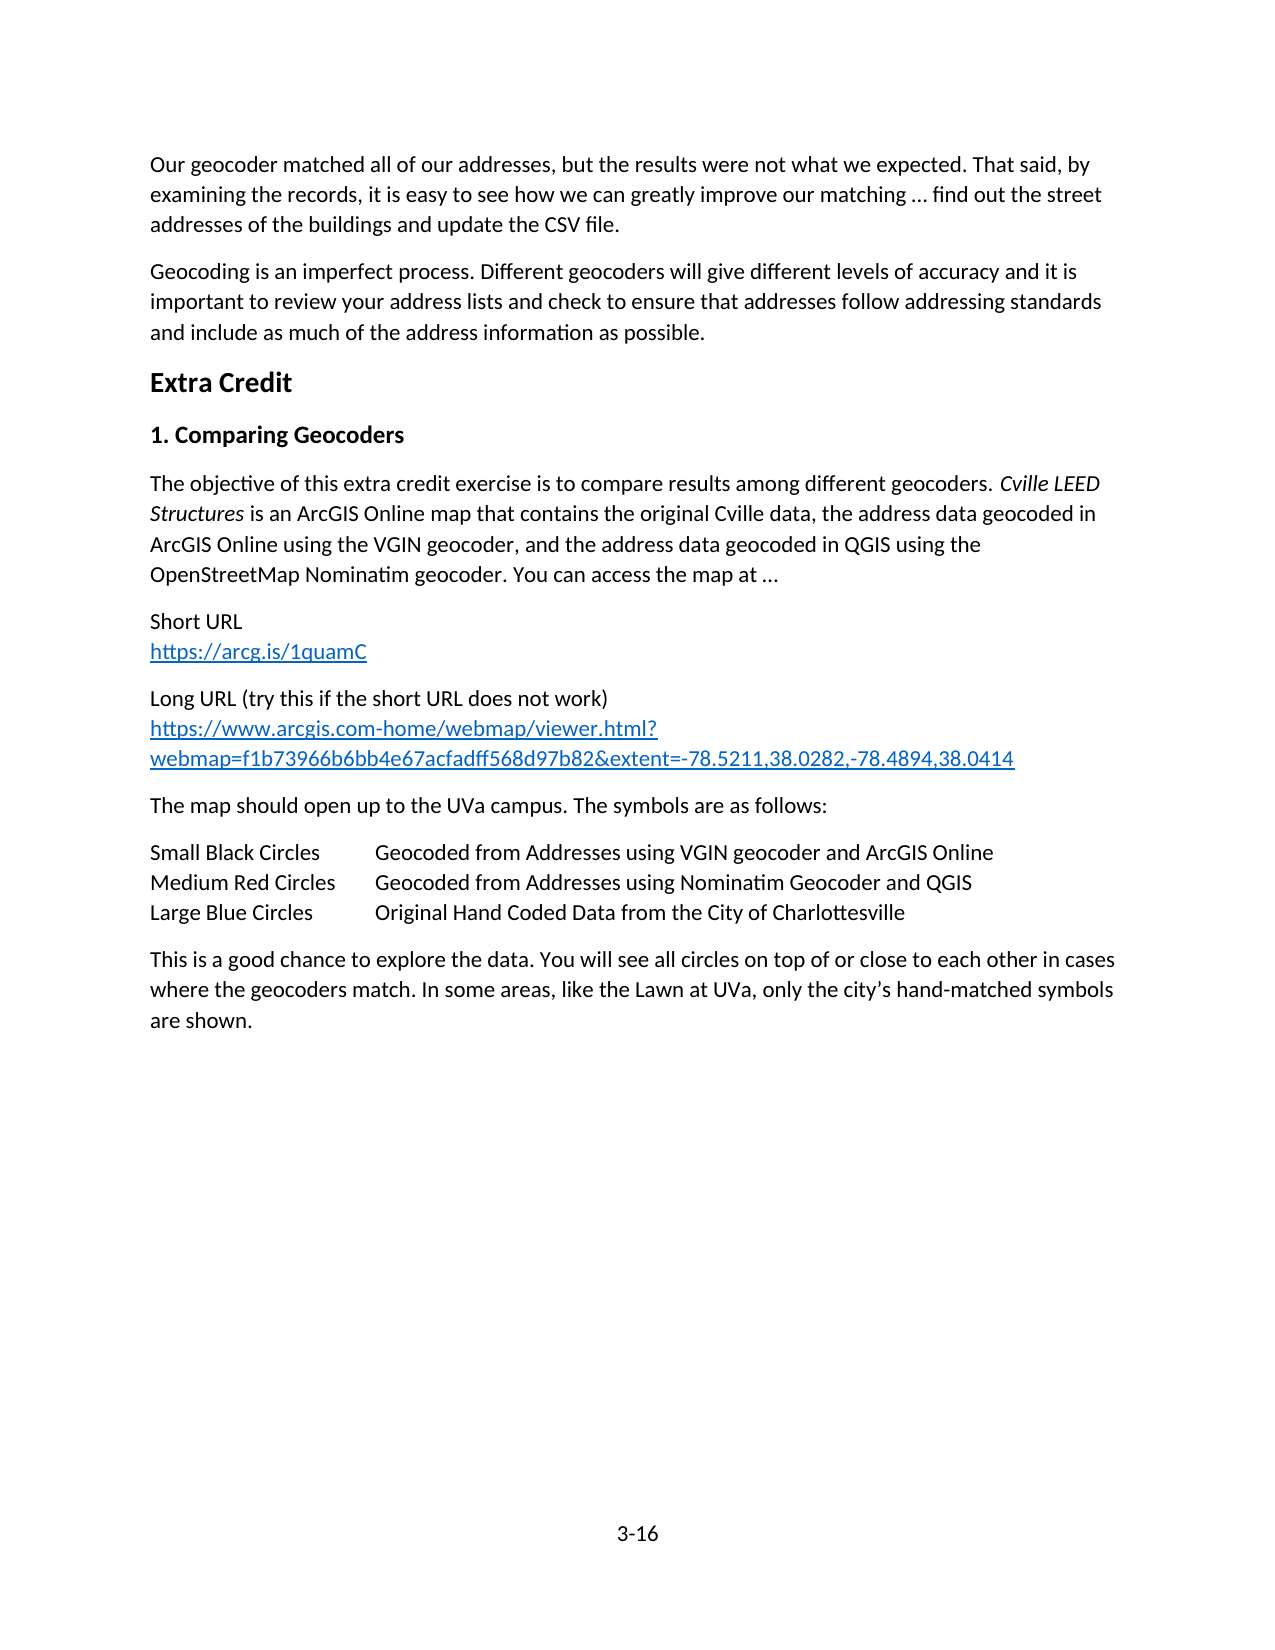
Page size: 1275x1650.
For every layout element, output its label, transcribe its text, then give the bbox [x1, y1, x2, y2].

text Long URL (try this if the short URL does not work) https://www.arcgis.com-home/webmap/viewer.html?webmap=f1b73966b6bb4e67acfadff568d97b82&extent=-78.5211,38.0282,-78.4894,38.0414 [150, 684, 1125, 772]
text Extra Credit [150, 364, 1125, 400]
text Short URL https://arcg.is/1quamC [150, 607, 1125, 665]
text Geocoding is an imperfect process. Different geocoders will give different levels of accuracy and it is important to review your address lists and check to ensure that addresses follow addressing standards and include as much of the address information as possible. [150, 257, 1125, 346]
text Small Black Circles Geocoded from Addresses using VGIN geocoder and ArcGIS Online Medium Red Circles Geocoded from Addresses using Nominatim Geocoder and QGIS Large Blue Circles Original Hand Coded Data from the City of Charlottesville [150, 838, 1125, 926]
text The map should open up to the UVa campus. The symbols are as follows: [150, 791, 1125, 819]
text The objective of this extra credit exercise is to compare results among different geocoders. Cville LEED Structures is an ArcGIS Online map that contains the original Cville data, the address data geocoded in ArcGIS Online using the VGIN geocoder, and the address data geocoded in QGIS using the OpenStreetMap Nominatim geocoder. You can access the map at … [150, 469, 1125, 588]
text Our geocoder matched all of our addresses, but the results were not what we expected. That said, by examining the records, it is easy to see how we can greatly improve our matching … find out the street addresses of the buildings and update the CSV file. [150, 150, 1125, 238]
text This is a good chance to explore the data. You will see all circles on top of or close to each other in cases where the geocoders match. In some areas, like the Lawn at UVa, only the city’s hand-matched symbols are shown. [150, 945, 1125, 1034]
text 1. Comparing Geocoders [150, 420, 1125, 450]
